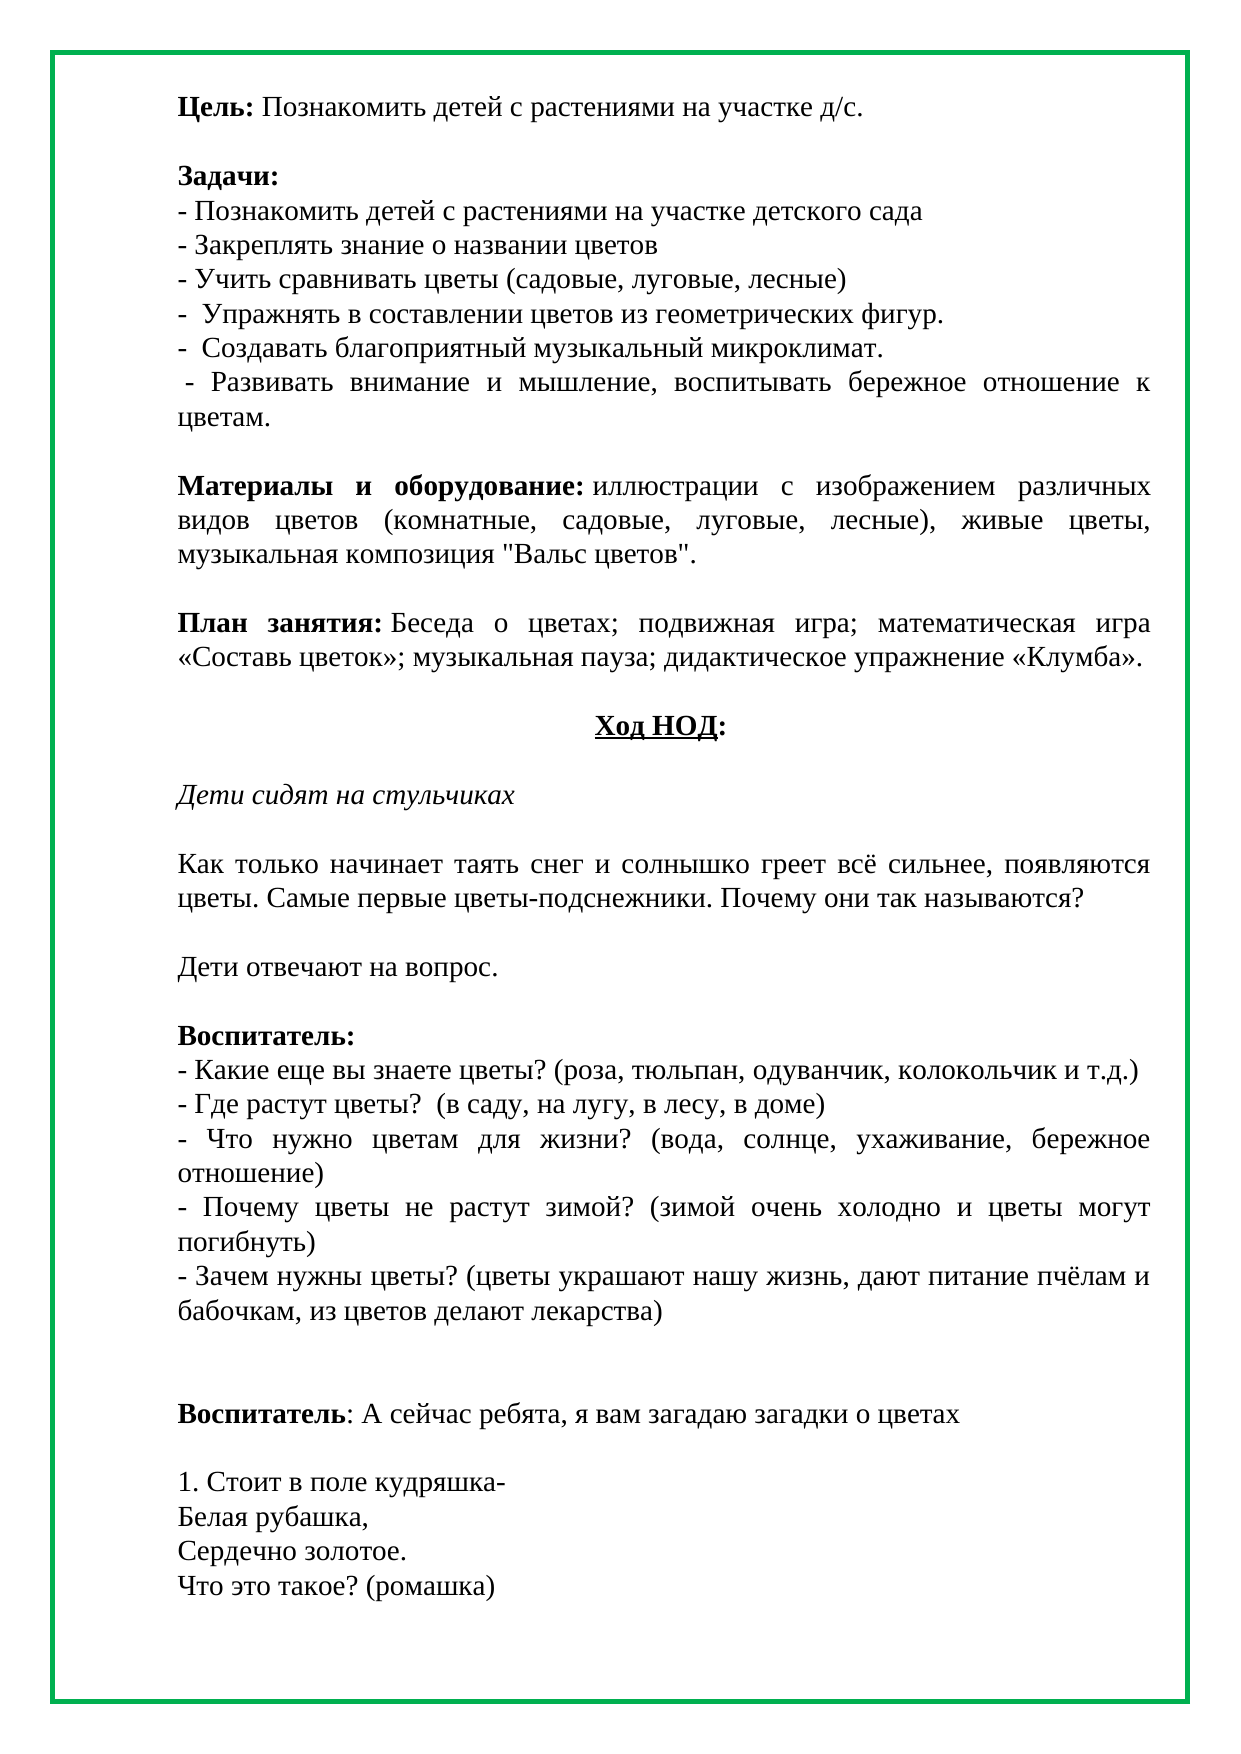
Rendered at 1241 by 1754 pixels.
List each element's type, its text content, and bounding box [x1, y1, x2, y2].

text Ход НОД: [177, 707, 1152, 742]
text Как только начинает таять снег и солнышко греет всё сильнее, появляются цветы. Самые первые цветы-подснежники. Почему они так называются? [177, 845, 1152, 914]
text - Развивать внимание и мышление, воспитывать бережное отношение к цветам. [177, 364, 1152, 432]
text - Где растут цветы? (в саду, на лугу, в лесу, в доме) [177, 1086, 1152, 1120]
text - Какие еще вы знаете цветы? (роза, тюльпан, одуванчик, колокольчик и т.д.) [177, 1051, 1152, 1086]
text План занятия: Беседа о цветах; подвижная игра; математическая игра «Составь цветок»; музыкальная пауза; дидактическое упражнение «Клумба». [177, 604, 1152, 673]
text Что это такое? (ромашка) [177, 1567, 1152, 1601]
text Материалы и оборудование: иллюстрации с изображением различных видов цветов (комнатные, садовые, луговые, лесные), живые цветы, музыкальная композиция "Вальс цветов". [177, 467, 1152, 570]
text - Создавать благоприятный музыкальный микроклимат. [177, 329, 1152, 364]
text Воспитатель: [177, 1017, 1152, 1051]
text - Познакомить детей с растениями на участке детского сада [177, 192, 1152, 226]
text - Что нужно цветам для жизни? (вода, солнце, ухаживание, бережное отношение) [177, 1120, 1152, 1189]
text Задачи: [177, 157, 1152, 192]
text - Зачем нужны цветы? (цветы украшают нашу жизнь, дают питание пчёлам и бабочкам, из цветов делают лекарства) [177, 1257, 1152, 1326]
text - Закреплять знание о названии цветов [177, 226, 1152, 261]
text - Учить сравнивать цветы (садовые, луговые, лесные) [177, 261, 1152, 295]
text Воспитатель: А сейчас ребята, я вам загадаю загадки о цветах [177, 1395, 1152, 1429]
text Сердечно золотое. [177, 1532, 1152, 1567]
text Цель: Познакомить детей с растениями на участке д/с. [177, 89, 1152, 123]
text Дети отвечают на вопрос. [177, 948, 1152, 982]
text 1. Стоит в поле кудряшка- [177, 1464, 1152, 1498]
text - Почему цветы не растут зимой? (зимой очень холодно и цветы могут погибнуть) [177, 1189, 1152, 1257]
text Дети сидят на стульчиках [177, 776, 1152, 811]
text - Упражнять в составлении цветов из геометрических фигур. [177, 295, 1152, 329]
text Белая рубашка, [177, 1498, 1152, 1532]
